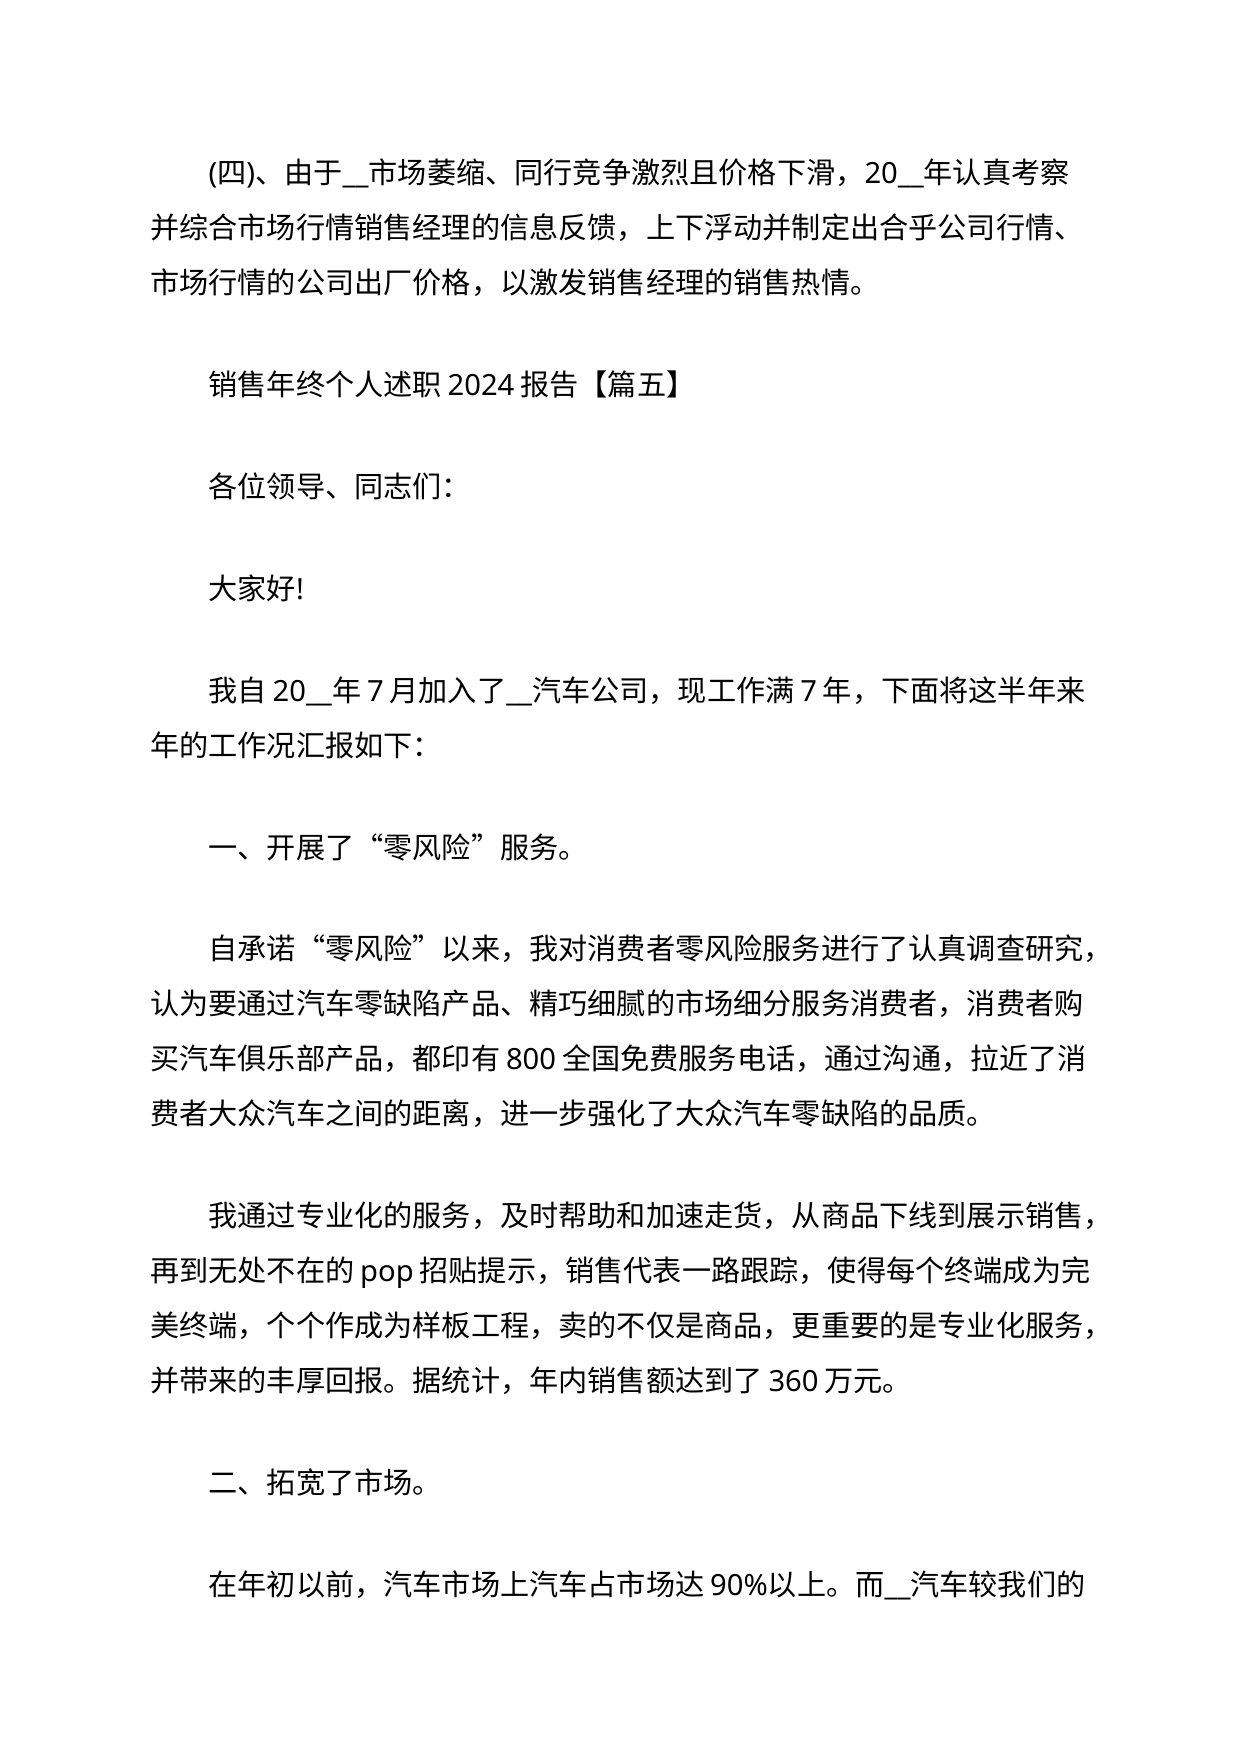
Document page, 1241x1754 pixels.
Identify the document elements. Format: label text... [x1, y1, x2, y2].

text 销售年终个人述职2024报告【篇五】 [150, 362, 1090, 404]
text 我自20__年7月加入了__汽车公司，现工作满7年，下面将这半年来年的工作况汇报如下： [150, 667, 1090, 765]
text 我通过专业化的服务，及时帮助和加速走货，从商品下线到展示销售，再到无处不在的pop招贴提示，销售代表一路跟踪，使得每个终端成为完美终端，个个作成为样板工程，卖的不仅是商品，更重要的是专业化服务，并带来的丰厚回报。据统计，年内销售额达到了360万元。 [150, 1192, 1090, 1400]
text 各位领导、同志们： [150, 464, 1090, 506]
text 自承诺“零风险”以来，我对消费者零风险服务进行了认真调查研究，认为要通过汽车零缺陷产品、精巧细腻的市场细分服务消费者，消费者购买汽车俱乐部产品，都印有800全国免费服务电话，通过沟通，拉近了消费者大众汽车之间的距离，进一步强化了大众汽车零缺陷的品质。 [150, 926, 1090, 1133]
text 二、拓宽了市场。 [150, 1459, 1090, 1502]
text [150, 1561, 1090, 1603]
text 大家好! [150, 565, 1090, 608]
text 一、开展了“零风险”服务。 [150, 824, 1090, 866]
text (四)、由于__市场萎缩、同行竞争激烈且价格下滑，20__年认真考察并综合市场行情销售经理的信息反馈，上下浮动并制定出合乎公司行情、市场行情的公司出厂价格，以激发销售经理的销售热情。 [150, 150, 1090, 302]
